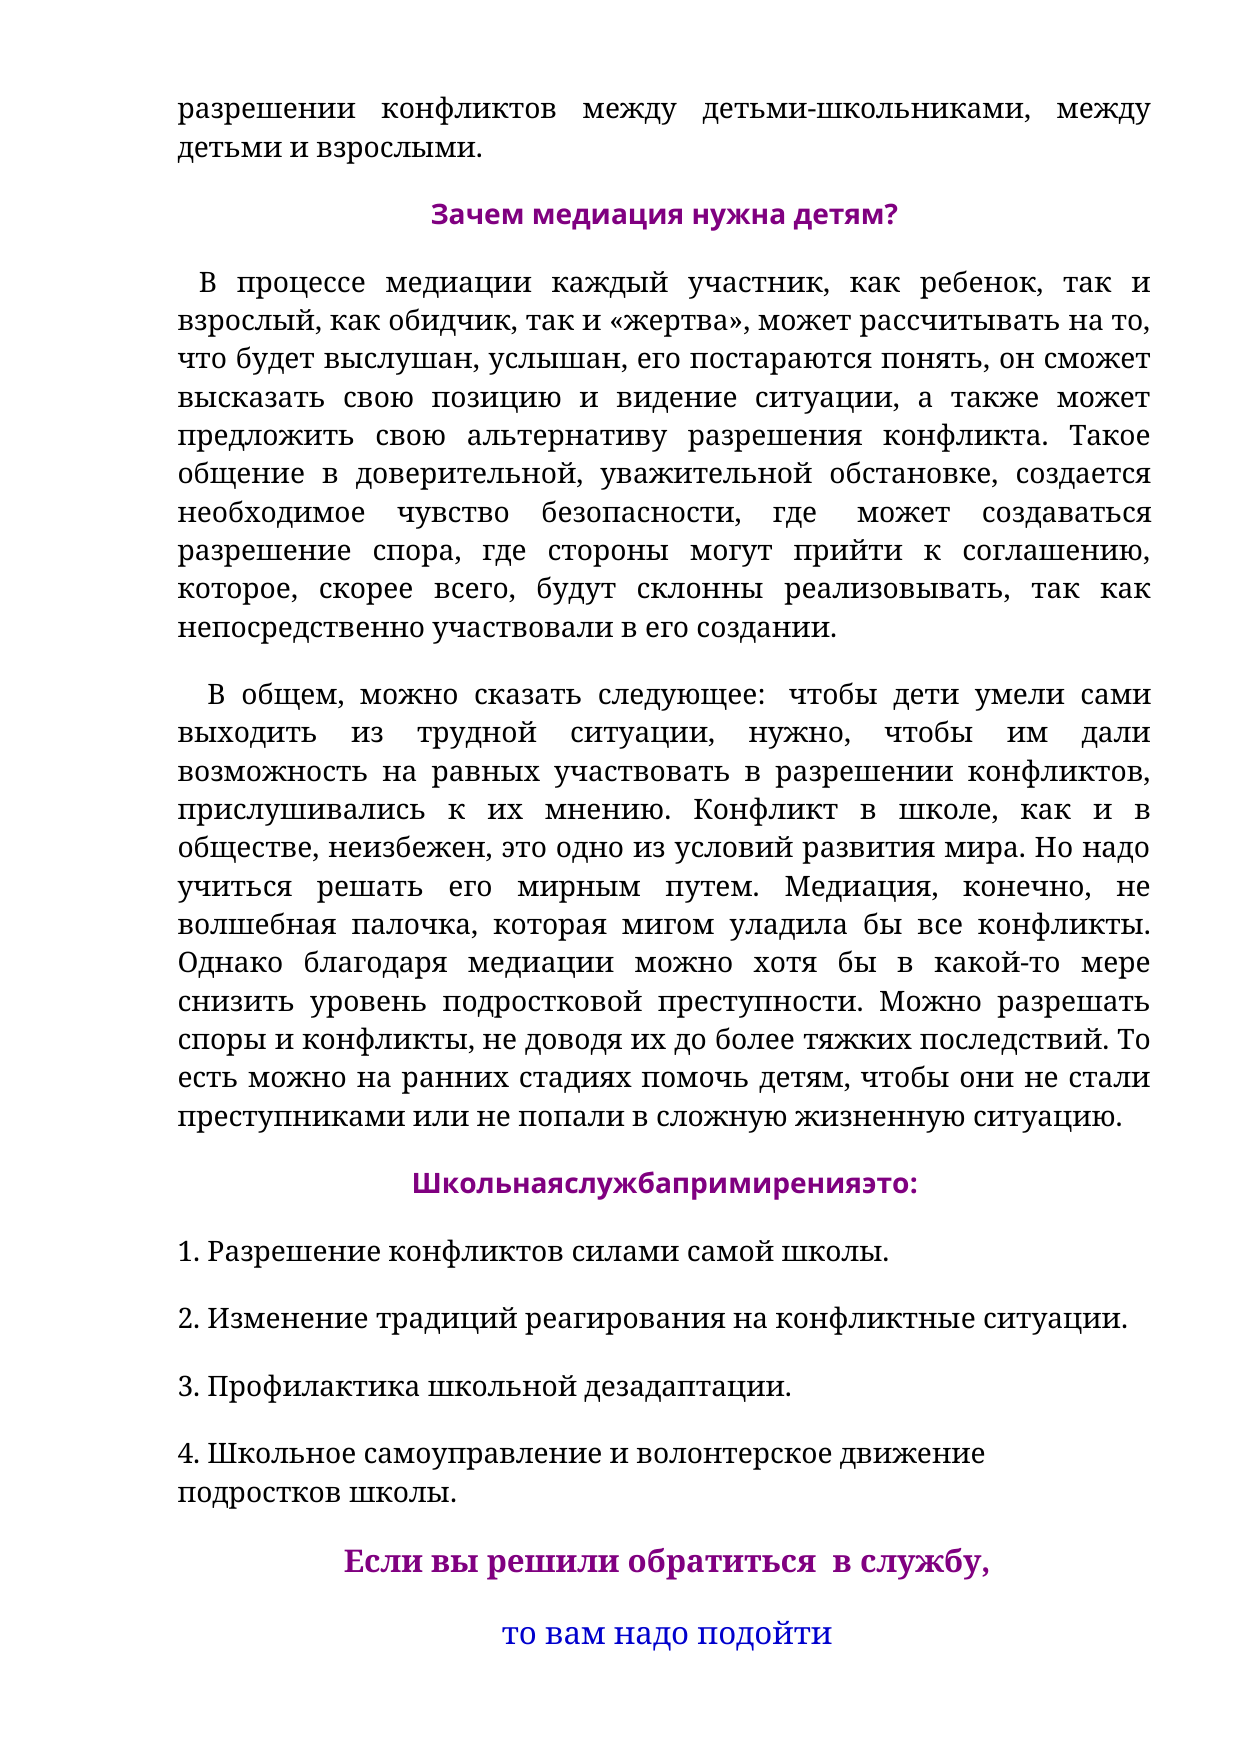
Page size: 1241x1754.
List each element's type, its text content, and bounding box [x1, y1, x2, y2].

text 3. Профилактика школьной дезадаптации. [177, 1366, 1152, 1404]
text 4. Школьное самоуправление и волонтерское движение подростков школы. [177, 1434, 1152, 1510]
text В процессе медиации каждый участник, как ребенок, так и взрослый, как обидчик, так и «жертва», может рассчитывать на то, что будет выслушан, услышан, его постараются понять, он сможет высказать свою позицию и видение ситуации, а также может предложить свою альтернативу разрешения конфликта. Такое общение в доверительной, уважительной обстановке, создается необходимое чувство безопасности, где может создаваться разрешение спора, где стороны могут прийти к соглашению, которое, скорее всего, будут склонны реализовывать, так как непосредственно участвовали в его создании. [177, 262, 1152, 645]
text то вам надо подойти [182, 1611, 1152, 1654]
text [177, 89, 1152, 165]
text 1. Разрешение конфликтов силами самой школы. [177, 1231, 1152, 1269]
text В общем, можно сказать следующее: чтобы дети умели сами выходить из трудной ситуации, нужно, чтобы им дали возможность на равных участвовать в разрешении конфликтов, прислушивались к их мнению. Конфликт в школе, как и в обществе, неизбежен, это одно из условий развития мира. Но надо учиться решать его мирным путем. Медиация, конечно, не волшебная палочка, которая мигом уладила бы все конфликты. Однако благодаря медиации можно хотя бы в какой-то мере снизить уровень подростковой преступности. Можно разрешать споры и конфликты, не доводя их до более тяжких последствий. То есть можно на ранних стадиях помочь детям, чтобы они не стали преступниками или не попали в сложную жизненную ситуацию. [177, 674, 1152, 1134]
text ​Школьнаяслужбапримиренияэто: [177, 1164, 1152, 1202]
text Если вы решили обратиться в службу, [182, 1539, 1152, 1582]
text Зачем медиация нужна детям? [177, 194, 1152, 233]
text 2. Изменение традиций реагирования на конфликтные ситуации. [177, 1299, 1152, 1337]
